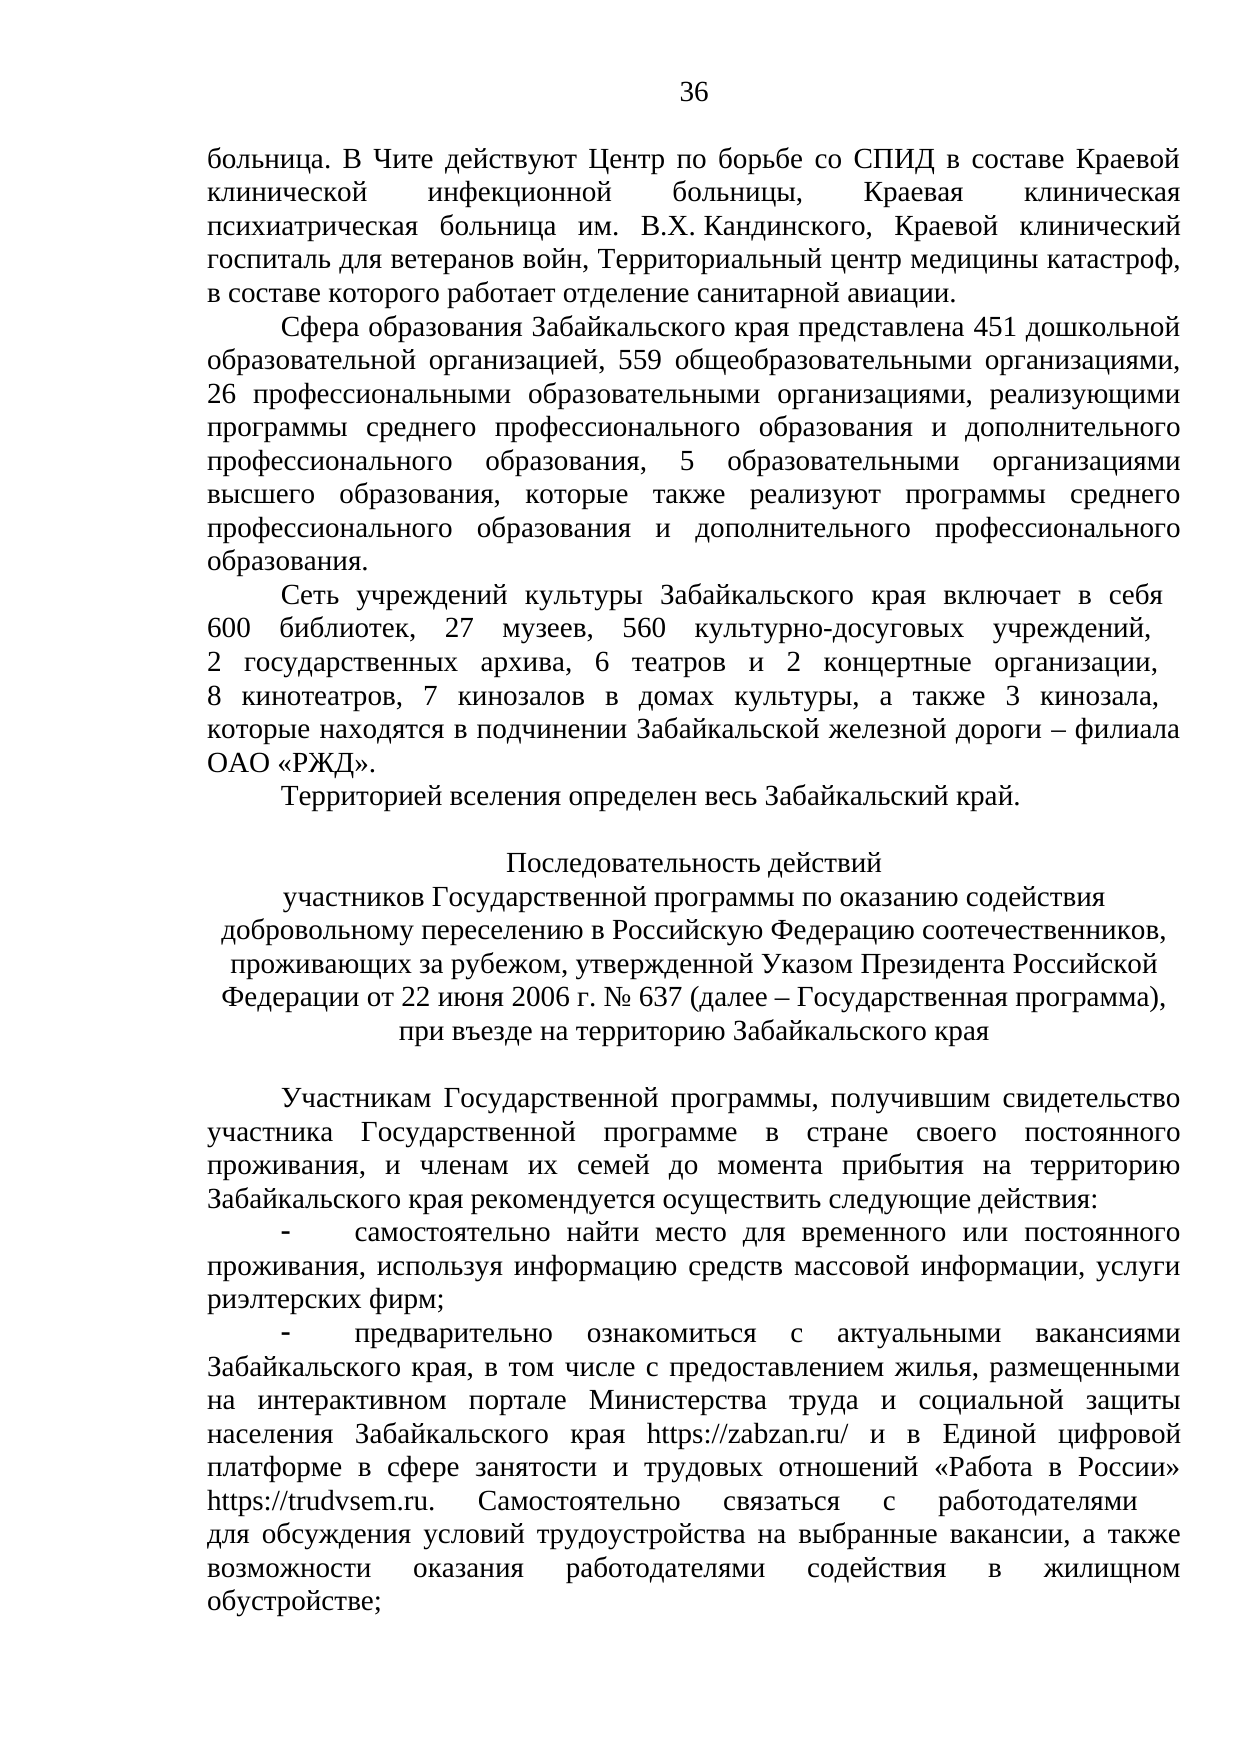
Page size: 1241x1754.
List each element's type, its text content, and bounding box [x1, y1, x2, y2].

text участников Государственной программы по оказанию содействия добровольному переселению в Российскую Федерацию соотечественников, проживающих за рубежом, утвержденной Указом Президента Российской Федерации от 22 июня 2006 г. № 637 (далее – Государственная программа), при въезде на территорию Забайкальского края [207, 879, 1181, 1047]
list предварительно ознакомиться с актуальными вакансиями Забайкальского края, в том числе с предоставлением жилья, размещенными на интерактивном портале Министерства труда и социальной защиты населения Забайкальского края https://zabzan.ru/ и в Единой цифровой платформе в сфере занятости и трудовых отношений «Работа в России» https://trudvsem.ru. Самостоятельно связаться с работодателями для обсуждения условий трудоустройства на выбранные вакансии, а также возможности оказания работодателями содействия в жилищном обустройстве; [207, 1315, 1181, 1617]
text Территорией вселения определен весь Забайкальский край. [207, 778, 1181, 812]
text Сфера образования Забайкальского края представлена 451 дошкольной образовательной организацией, 559 общеобразовательными организациями, 26 профессиональными образовательными организациями, реализующими программы среднего профессионального образования и дополнительного профессионального образования, 5 образовательными организациями высшего образования, которые также реализуют программы среднего профессионального образования и дополнительного профессионального образования. [207, 309, 1181, 577]
text Последовательность действий [207, 845, 1181, 879]
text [207, 141, 1181, 309]
list самостоятельно найти место для временного или постоянного проживания, используя информацию средств массовой информации, услуги риэлтерских фирм; [207, 1214, 1181, 1315]
text Сеть учреждений культуры Забайкальского края включает в себя 600 библиотек, 27 музеев, 560 культурно-досуговых учреждений, 2 государственных архива, 6 театров и 2 концертные организации, 8 кинотеатров, 7 кинозалов в домах культуры, а также 3 кинозала, которые находятся в подчинении Забайкальской железной дороги – филиала ОАО «РЖД». [207, 577, 1181, 778]
text Участникам Государственной программы, получившим свидетельство участника Государственной программе в стране своего постоянного проживания, и членам их семей до момента прибытия на территорию Забайкальского края рекомендуется осуществить следующие действия: [207, 1080, 1181, 1214]
